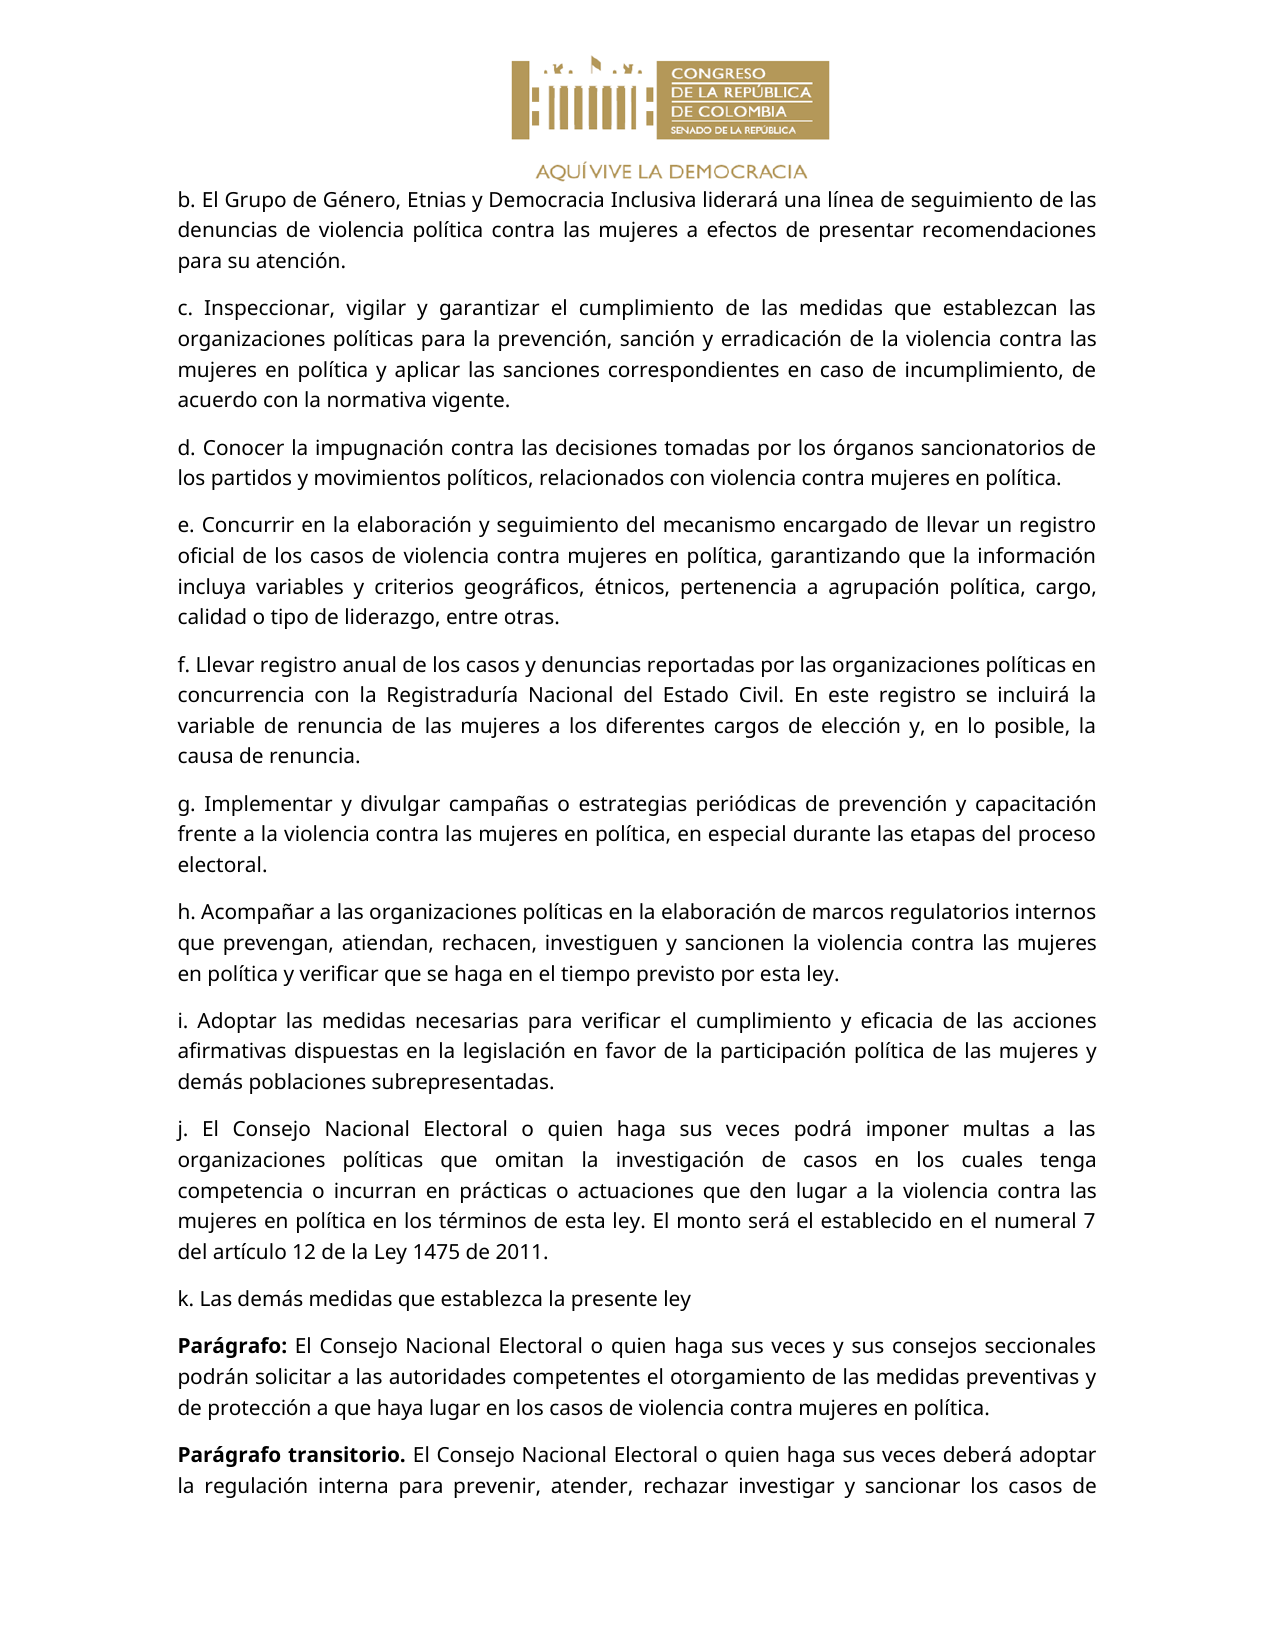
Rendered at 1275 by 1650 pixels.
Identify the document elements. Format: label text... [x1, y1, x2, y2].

picture [511, 54, 830, 148]
text d. Conocer la impugnación contra las decisiones tomadas por los órganos sancionatorios de los partidos y movimientos políticos, relacionados con violencia contra mujeres en política. [177, 433, 1098, 492]
text i. Adoptar las medidas necesarias para verificar el cumplimiento y eficacia de las acciones afirmativas dispuestas en la legislación en favor de la participación política de las mujeres y demás poblaciones subrepresentadas. [177, 1006, 1098, 1096]
text f. Llevar registro anual de los casos y denuncias reportadas por las organizaciones políticas en concurrencia con la Registraduría Nacional del Estado Civil. En este registro se incluirá la variable de renuncia de las mujeres a los diferentes cargos de elección y, en lo posible, la causa de renuncia. [177, 650, 1098, 770]
text g. Implementar y divulgar campañas o estrategias periódicas de prevención y capacitación frente a la violencia contra las mujeres en política, en especial durante las etapas del proceso electoral. [177, 789, 1098, 879]
text b. El Grupo de Género, Etnias y Democracia Inclusiva liderará una línea de seguimiento de las denuncias de violencia política contra las mujeres a efectos de presentar recomendaciones para su atención. [177, 148, 1098, 275]
text Parágrafo: El Consejo Nacional Electoral o quien haga sus veces y sus consejos seccionales podrán solicitar a las autoridades competentes el otorgamiento de las medidas preventivas y de protección a que haya lugar en los casos de violencia contra mujeres en política. [177, 1332, 1098, 1421]
text h. Acompañar a las organizaciones políticas en la elaboración de marcos regulatorios internos que prevengan, atiendan, rechacen, investiguen y sancionen la violencia contra las mujeres en política y verificar que se haga en el tiempo previsto por esta ley. [177, 897, 1098, 987]
text j. El Consejo Nacional Electoral o quien haga sus veces podrá imponer multas a las organizaciones políticas que omitan la investigación de casos en los cuales tenga competencia o incurran en prácticas o actuaciones que den lugar a la violencia contra las mujeres en política en los términos de esta ley. El monto será el establecido en el numeral 7 del artículo 12 de la Ley 1475 de 2011. [177, 1114, 1098, 1266]
text e. Concurrir en la elaboración y seguimiento del mecanismo encargado de llevar un registro oficial de los casos de violencia contra mujeres en política, garantizando que la información incluya variables y criterios geográficos, étnicos, pertenencia a agrupación política, cargo, calidad o tipo de liderazgo, entre otras. [177, 511, 1098, 631]
text k. Las demás medidas que establezca la presente ley [177, 1284, 1098, 1313]
text c. Inspeccionar, vigilar y garantizar el cumplimiento de las medidas que establezcan las organizaciones políticas para la prevención, sanción y erradicación de la violencia contra las mujeres en política y aplicar las sanciones correspondientes en caso de incumplimiento, de acuerdo con la normativa vigente. [177, 293, 1098, 414]
